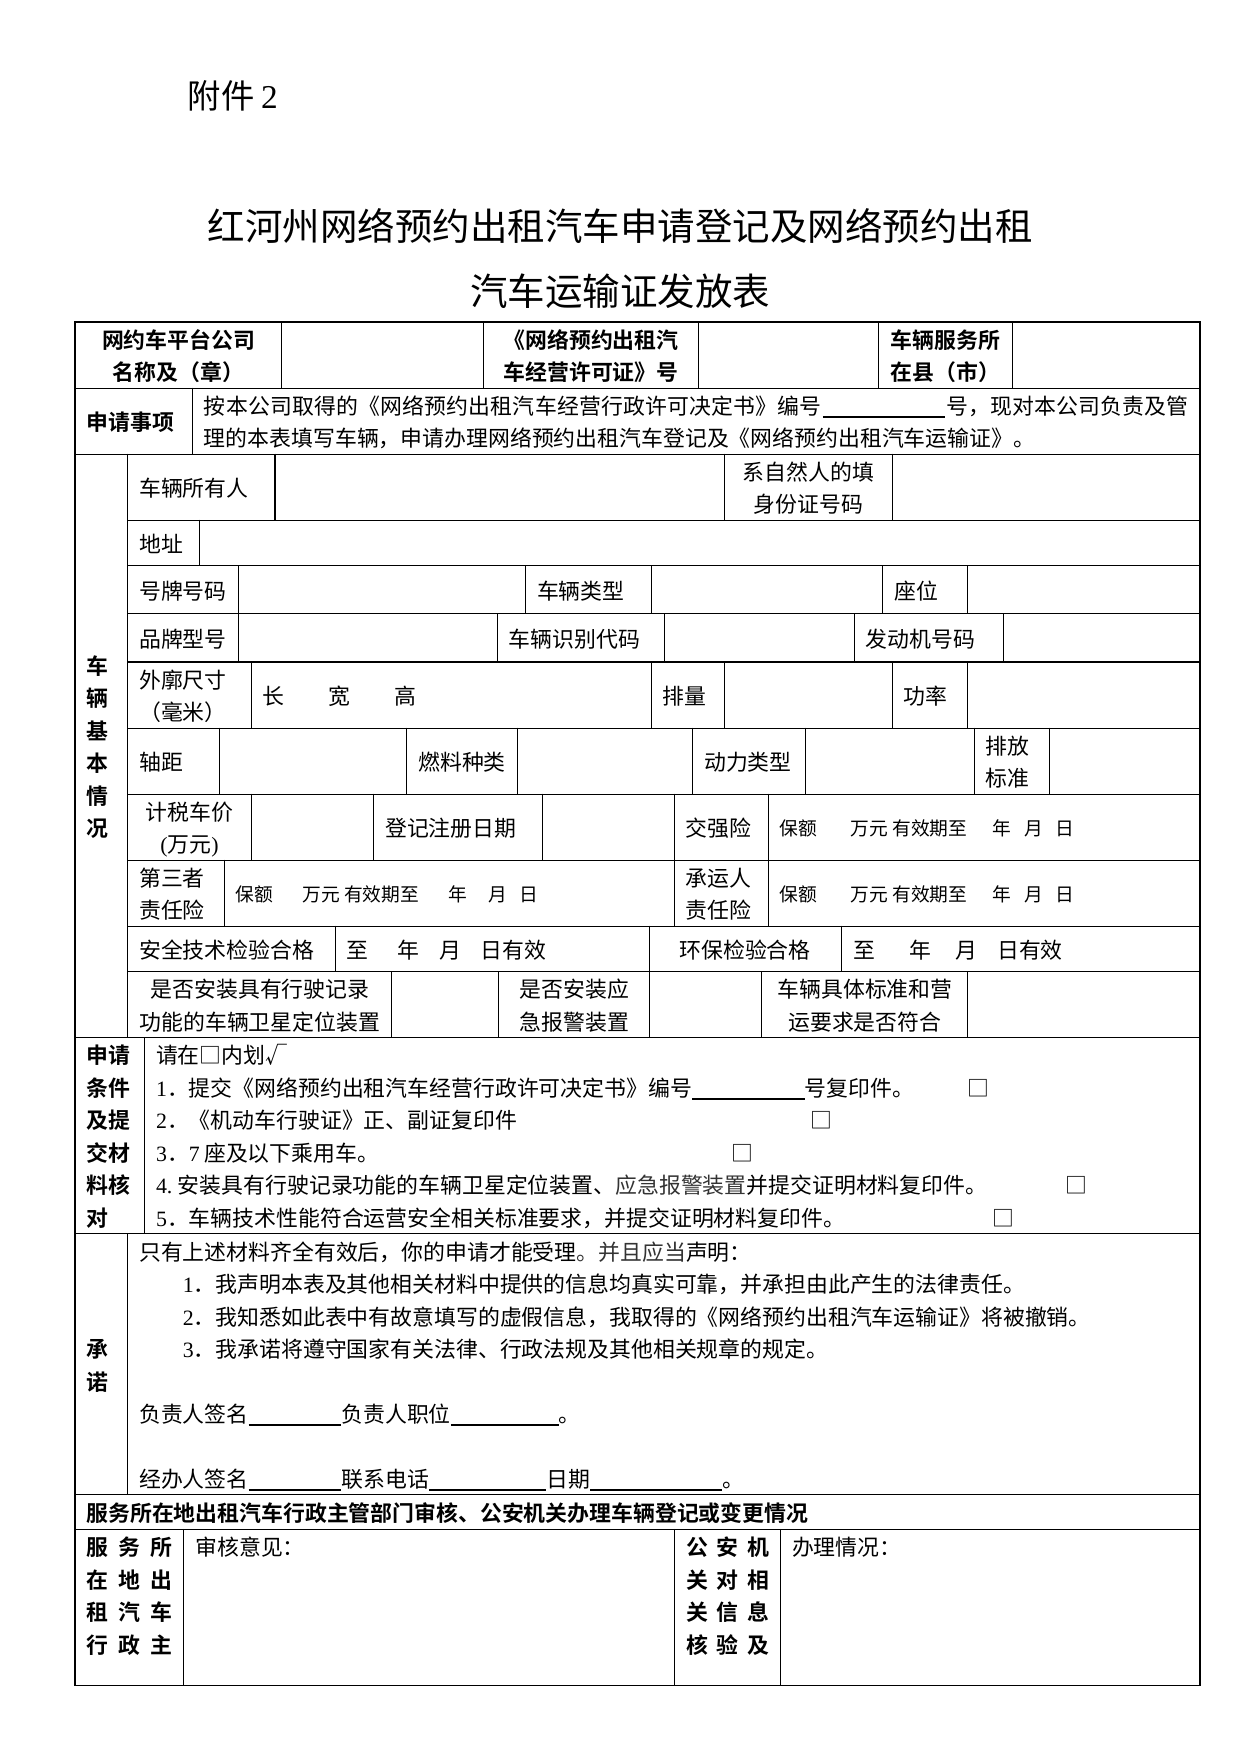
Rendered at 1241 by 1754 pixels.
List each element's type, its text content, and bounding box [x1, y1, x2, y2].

table_cell 地址 [128, 521, 199, 565]
table_cell [276, 455, 724, 519]
table_cell 系自然人的填身份证号码 [725, 455, 892, 519]
table_header 网约车平台公司 名称及（章） [76, 323, 281, 387]
table_cell 车辆所有人 [128, 455, 274, 519]
table_cell 安全技术检验合格 [128, 927, 335, 971]
text 红河州网络预约出租汽车申请登记及网络预约出租 [187, 191, 1053, 256]
table_cell [725, 663, 892, 727]
table_header [1013, 323, 1199, 387]
table_cell 保额 万元 有效期至 年 月 日 [225, 861, 674, 926]
table_cell 至 年 月 日有效 [336, 927, 649, 971]
table_cell [543, 795, 674, 859]
table_header 《网络预约出租汽车经营许可证》号 [484, 323, 698, 387]
table_header [699, 323, 878, 387]
table_cell [252, 795, 373, 859]
table_cell 计税车价 (万元) [128, 795, 251, 859]
table_cell 车辆类型 [526, 566, 651, 613]
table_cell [675, 1530, 780, 1685]
table_cell [968, 566, 1199, 613]
table_cell 请在□内划√ 1．提交《网络预约出租汽车经营行政许可决定书》编号 号复印件。 □ 2．《机动车行驶证》正、副证复印件 □ 3．7座及以下乘用车。 □ 4. 安装具有行驶记录功能的车辆卫星定位装置、应急报警装置并提交证明材料复印件。 □ 5．车辆技术性能符合运营安全相关标准要求，并提交证明材料复印件。 □ [145, 1038, 1199, 1233]
table_cell 服务所在地出租汽车行政主管部门审核、公安机关办理车辆登记或变更情况 [76, 1495, 1199, 1529]
table_cell [806, 729, 974, 793]
table_cell [200, 521, 1199, 565]
table_cell 承运人 责任险 [675, 861, 768, 926]
table_cell 号牌号码 [128, 566, 238, 613]
table_cell 排放 标准 [975, 729, 1049, 793]
table_cell [1050, 729, 1199, 793]
table_cell [665, 614, 854, 661]
table_cell [220, 729, 406, 793]
table_cell 申请 条件 及提 交材 料核 对 [76, 1038, 144, 1233]
table_cell [968, 972, 1199, 1037]
text 附件2 [187, 61, 1053, 126]
table_cell 承诺 [76, 1234, 127, 1494]
table_cell 只有上述材料齐全有效后，你的申请才能受理。并且应当声明： 1．我声明本表及其他相关材料中提供的信息均真实可靠，并承担由此产生的法律责任。 2．我知悉如此表中有故意填写的虚假信息，我取得的《网络预约出租汽车运输证》将被撤销。 3．我承诺将遵守国家有关法律、行政法规及其他相关规章的规定。 负责人签名 负责人职位 。 经办人签名 联系电话 日期 。 [128, 1234, 1199, 1494]
table_cell 申请事项 [76, 389, 192, 453]
table_cell 按本公司取得的《网络预约出租汽车经营行政许可决定书》编号 号，现对本公司负责及管理的本表填写车辆，申请办理网络预约出租汽车登记及《网络预约出租汽车运输证》。 [193, 389, 1199, 453]
table_cell 车 辆 基 本 情 况 [76, 455, 127, 1037]
table_header 车辆服务所在县（市） [879, 323, 1012, 387]
table_cell 车辆识别代码 [498, 614, 664, 661]
table_cell 燃料种类 [407, 729, 517, 793]
table_cell 品牌型号 [128, 614, 238, 661]
table_cell [518, 729, 692, 793]
table_cell 交强险 [675, 795, 768, 859]
table_cell 审核意见： 经办人： 联系电话： [184, 1530, 674, 1685]
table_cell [76, 1530, 183, 1685]
table_cell 发动机号码 [855, 614, 1003, 661]
table_cell 动力类型 [693, 729, 805, 793]
table_cell [893, 455, 1199, 519]
table_cell 登记注册日期 [374, 795, 542, 859]
table_cell 车辆具体标准和营运要求是否符合 [762, 972, 967, 1037]
table_cell 办理情况： [781, 1530, 1199, 1685]
table_cell 外廓尺寸 （毫米） [128, 663, 251, 727]
table_cell 至 年 月 日有效 [842, 927, 1199, 971]
table_cell [1004, 614, 1199, 661]
table_cell 环保检验合格 [650, 927, 841, 971]
table_cell 座位 [883, 566, 967, 613]
table_cell 功率 [893, 663, 967, 727]
table_header [282, 323, 483, 387]
table_cell 保额 万元 有效期至 年 月 日 [769, 861, 1199, 926]
table_cell [239, 566, 525, 613]
table_cell [650, 972, 761, 1037]
table_cell [392, 972, 498, 1037]
table_cell [239, 614, 497, 661]
table_cell [968, 663, 1199, 727]
table_cell 长 宽 高 [252, 663, 651, 727]
table_cell 第三者 责任险 [128, 861, 224, 926]
table_cell 是否安装应急报警装置 [499, 972, 649, 1037]
table_cell 保额 万元 有效期至 年 月 日 [769, 795, 1199, 859]
table_cell 是否安装具有行驶记录 功能的车辆卫星定位装置 [128, 972, 391, 1037]
text 汽车运输证发放表 [187, 256, 1053, 321]
table_cell [652, 566, 882, 613]
table_cell 轴距 [128, 729, 219, 793]
table_cell 排量 [652, 663, 724, 727]
